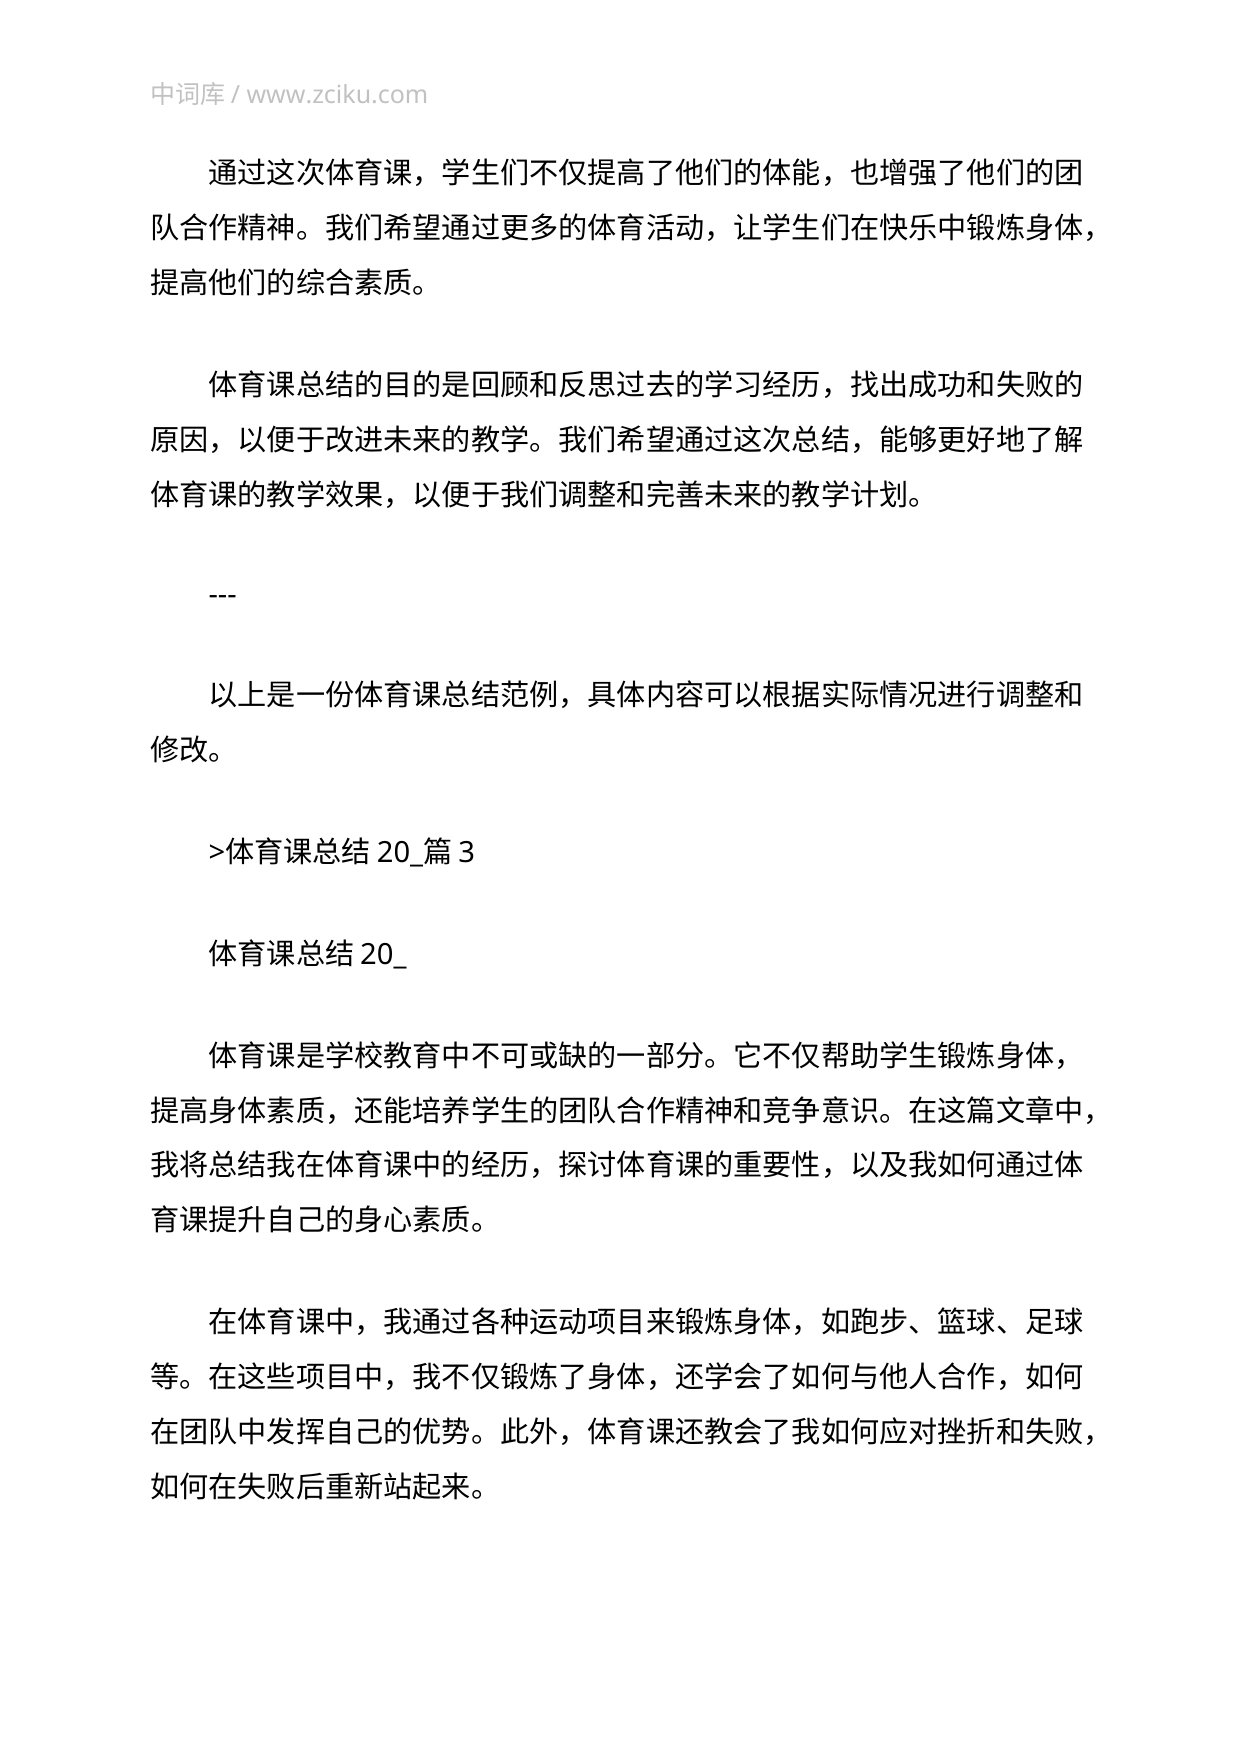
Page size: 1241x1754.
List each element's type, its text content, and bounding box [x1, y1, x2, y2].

text 体育课是学校教育中不可或缺的一部分。它不仅帮助学生锻炼身体，提高身体素质，还能培养学生的团队合作精神和竞争意识。在这篇文章中，我将总结我在体育课中的经历，探讨体育课的重要性，以及我如何通过体育课提升自己的身心素质。 [150, 1032, 1090, 1239]
text 以上是一份体育课总结范例，具体内容可以根据实际情况进行调整和修改。 [150, 672, 1090, 769]
text 在体育课中，我通过各种运动项目来锻炼身体，如跑步、篮球、足球等。在这些项目中，我不仅锻炼了身体，还学会了如何与他人合作，如何在团队中发挥自己的优势。此外，体育课还教会了我如何应对挫折和失败，如何在失败后重新站起来。 [150, 1299, 1090, 1506]
text 体育课总结的目的是回顾和反思过去的学习经历，找出成功和失败的原因，以便于改进未来的教学。我们希望通过这次总结，能够更好地了解体育课的教学效果，以便于我们调整和完善未来的教学计划。 [150, 362, 1090, 514]
text 通过这次体育课，学生们不仅提高了他们的体能，也增强了他们的团队合作精神。我们希望通过更多的体育活动，让学生们在快乐中锻炼身体，提高他们的综合素质。 [150, 150, 1090, 302]
text >体育课总结20_篇3 [150, 828, 1090, 871]
text 体育课总结20_ [150, 930, 1090, 973]
text --- [150, 573, 1090, 613]
